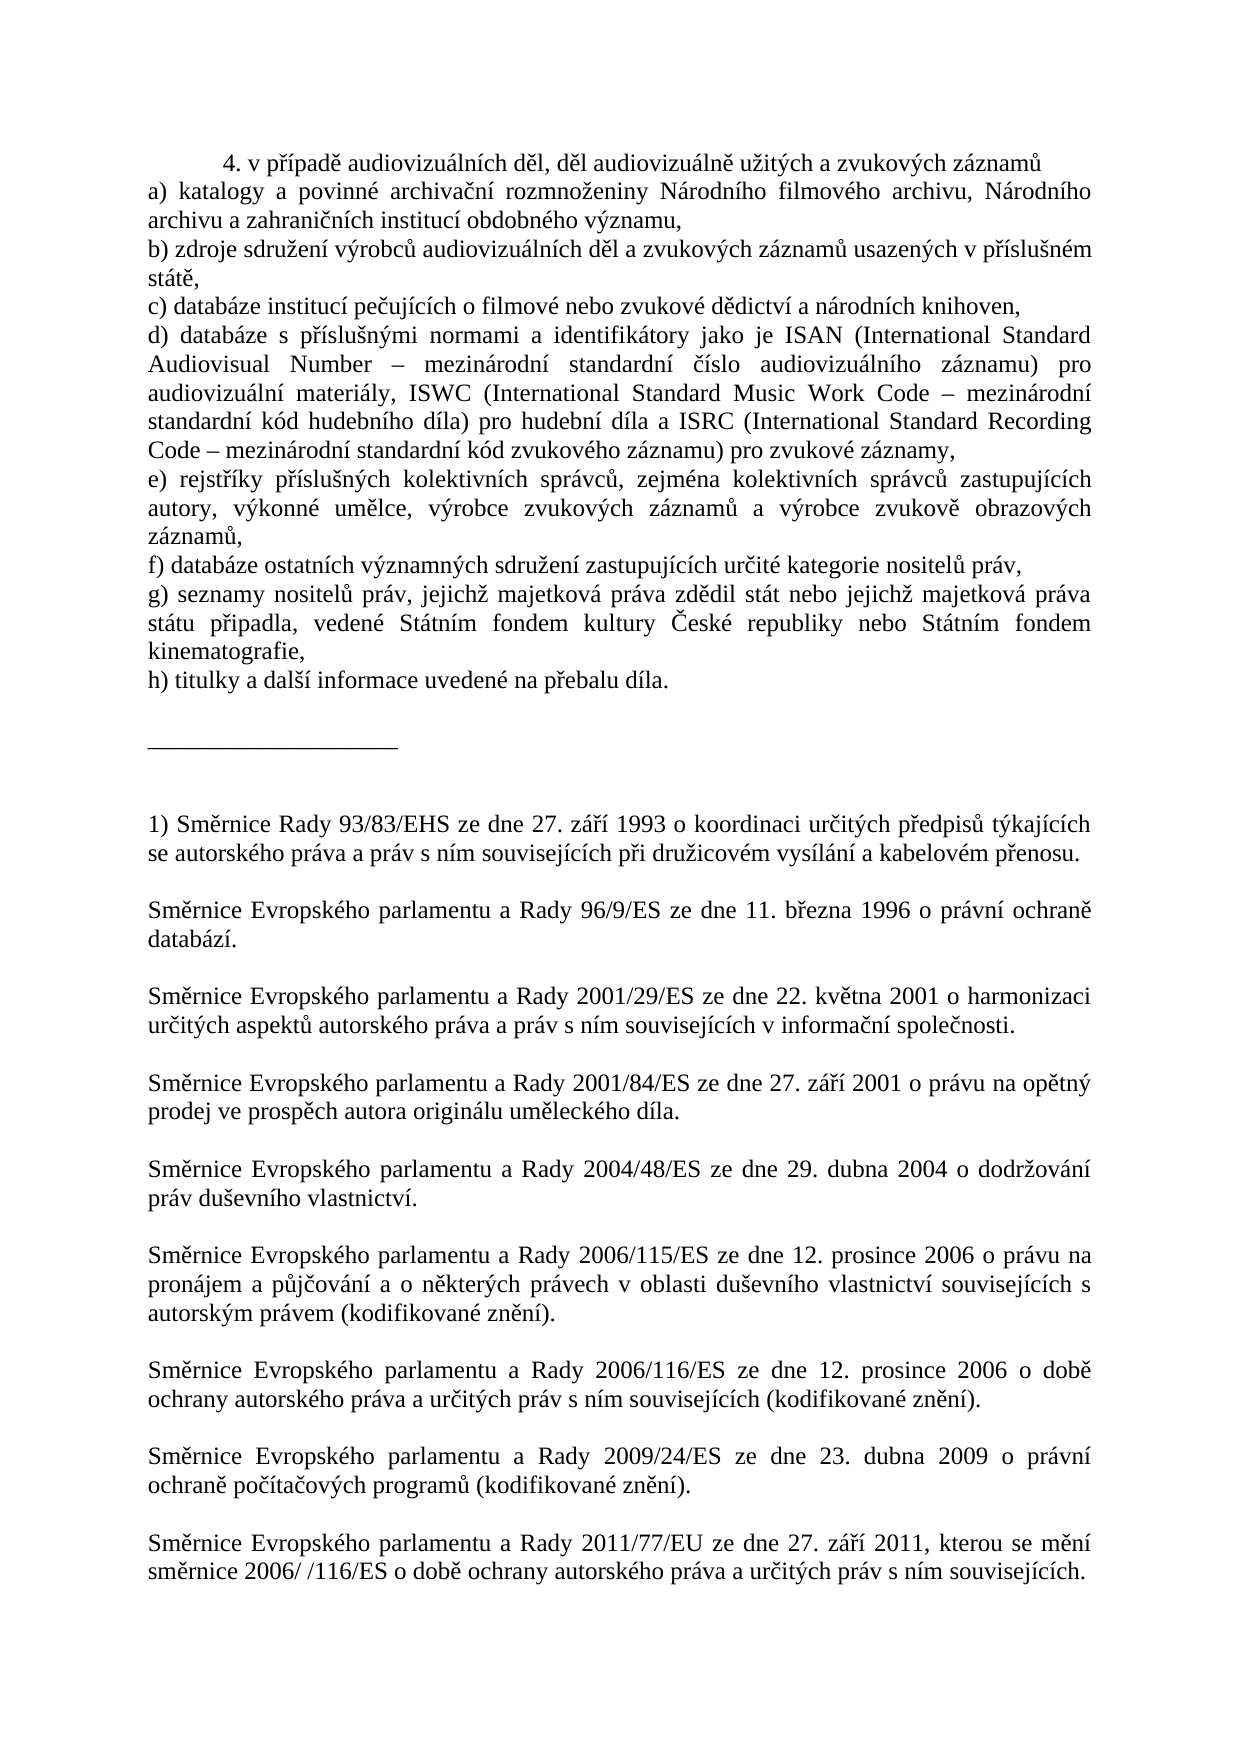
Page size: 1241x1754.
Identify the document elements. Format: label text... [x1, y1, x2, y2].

text Směrnice Evropského parlamentu a Rady 2009/24/ES ze dne 23. dubna 2009 o právní ochraně počítačových programů (kodifikované znění). [148, 1441, 1092, 1499]
text f) databáze ostatních významných sdružení zastupujících určité kategorie nositelů práv, [148, 550, 1092, 579]
text b) zdroje sdružení výrobců audiovizuálních děl a zvukových záznamů usazených v příslušném státě, [148, 234, 1092, 291]
text Směrnice Evropského parlamentu a Rady 2011/77/EU ze dne 27. září 2011, kterou se mění směrnice 2006/ /116/ES o době ochrany autorského práva a určitých práv s ním souvisejících. [148, 1528, 1092, 1585]
text Směrnice Evropského parlamentu a Rady 96/9/ES ze dne 11. března 1996 o právní ochraně databází. [148, 895, 1092, 953]
text Směrnice Evropského parlamentu a Rady 2004/48/ES ze dne 29. dubna 2004 o dodržování práv duševního vlastnictví. [148, 1154, 1092, 1211]
text Směrnice Evropského parlamentu a Rady 2006/116/ES ze dne 12. prosince 2006 o době ochrany autorského práva a určitých práv s ním souvisejících (kodifikované znění). [148, 1355, 1092, 1413]
text ____________________ [148, 723, 1092, 751]
text Směrnice Evropského parlamentu a Rady 2006/115/ES ze dne 12. prosince 2006 o právu na pronájem a půjčování a o některých právech v oblasti duševního vlastnictví souvisejících s autorským právem (kodifikované znění). [148, 1240, 1092, 1326]
text c) databáze institucí pečujících o filmové nebo zvukové dědictví a národních knihoven, [148, 291, 1092, 320]
text g) seznamy nositelů práv, jejichž majetková práva zdědil stát nebo jejichž majetková práva státu připadla, vedené Státním fondem kultury České republiky nebo Státním fondem kinematografie, [148, 579, 1092, 665]
text Směrnice Evropského parlamentu a Rady 2001/84/ES ze dne 27. září 2001 o právu na opětný prodej ve prospěch autora originálu uměleckého díla. [148, 1068, 1092, 1125]
text Směrnice Evropského parlamentu a Rady 2001/29/ES ze dne 22. května 2001 o harmonizaci určitých aspektů autorského práva a práv s ním souvisejících v informační společnosti. [148, 981, 1092, 1039]
text e) rejstříky příslušných kolektivních správců, zejména kolektivních správců zastupujících autory, výkonné umělce, výrobce zvukových záznamů a výrobce zvukově obrazových záznamů, [148, 464, 1092, 550]
text 4. v případě audiovizuálních děl, děl audiovizuálně užitých a zvukových záznamů [148, 148, 1092, 176]
text 1) Směrnice Rady 93/83/EHS ze dne 27. září 1993 o koordinaci určitých předpisů týkajících se autorského práva a práv s ním souvisejících při družicovém vysílání a kabelovém přenosu. [148, 809, 1092, 866]
text a) katalogy a povinné archivační rozmnoženiny Národního filmového archivu, Národního archivu a zahraničních institucí obdobného významu, [148, 176, 1092, 234]
text d) databáze s příslušnými normami a identifikátory jako je ISAN (International Standard Audiovisual Number – mezinárodní standardní číslo audiovizuálního záznamu) pro audiovizuální materiály, ISWC (International Standard Music Work Code – mezinárodní standardní kód hudebního díla) pro hudební díla a ISRC (International Standard Recording Code – mezinárodní standardní kód zvukového záznamu) pro zvukové záznamy, [148, 320, 1092, 464]
text h) titulky a další informace uvedené na přebalu díla. [148, 665, 1092, 694]
